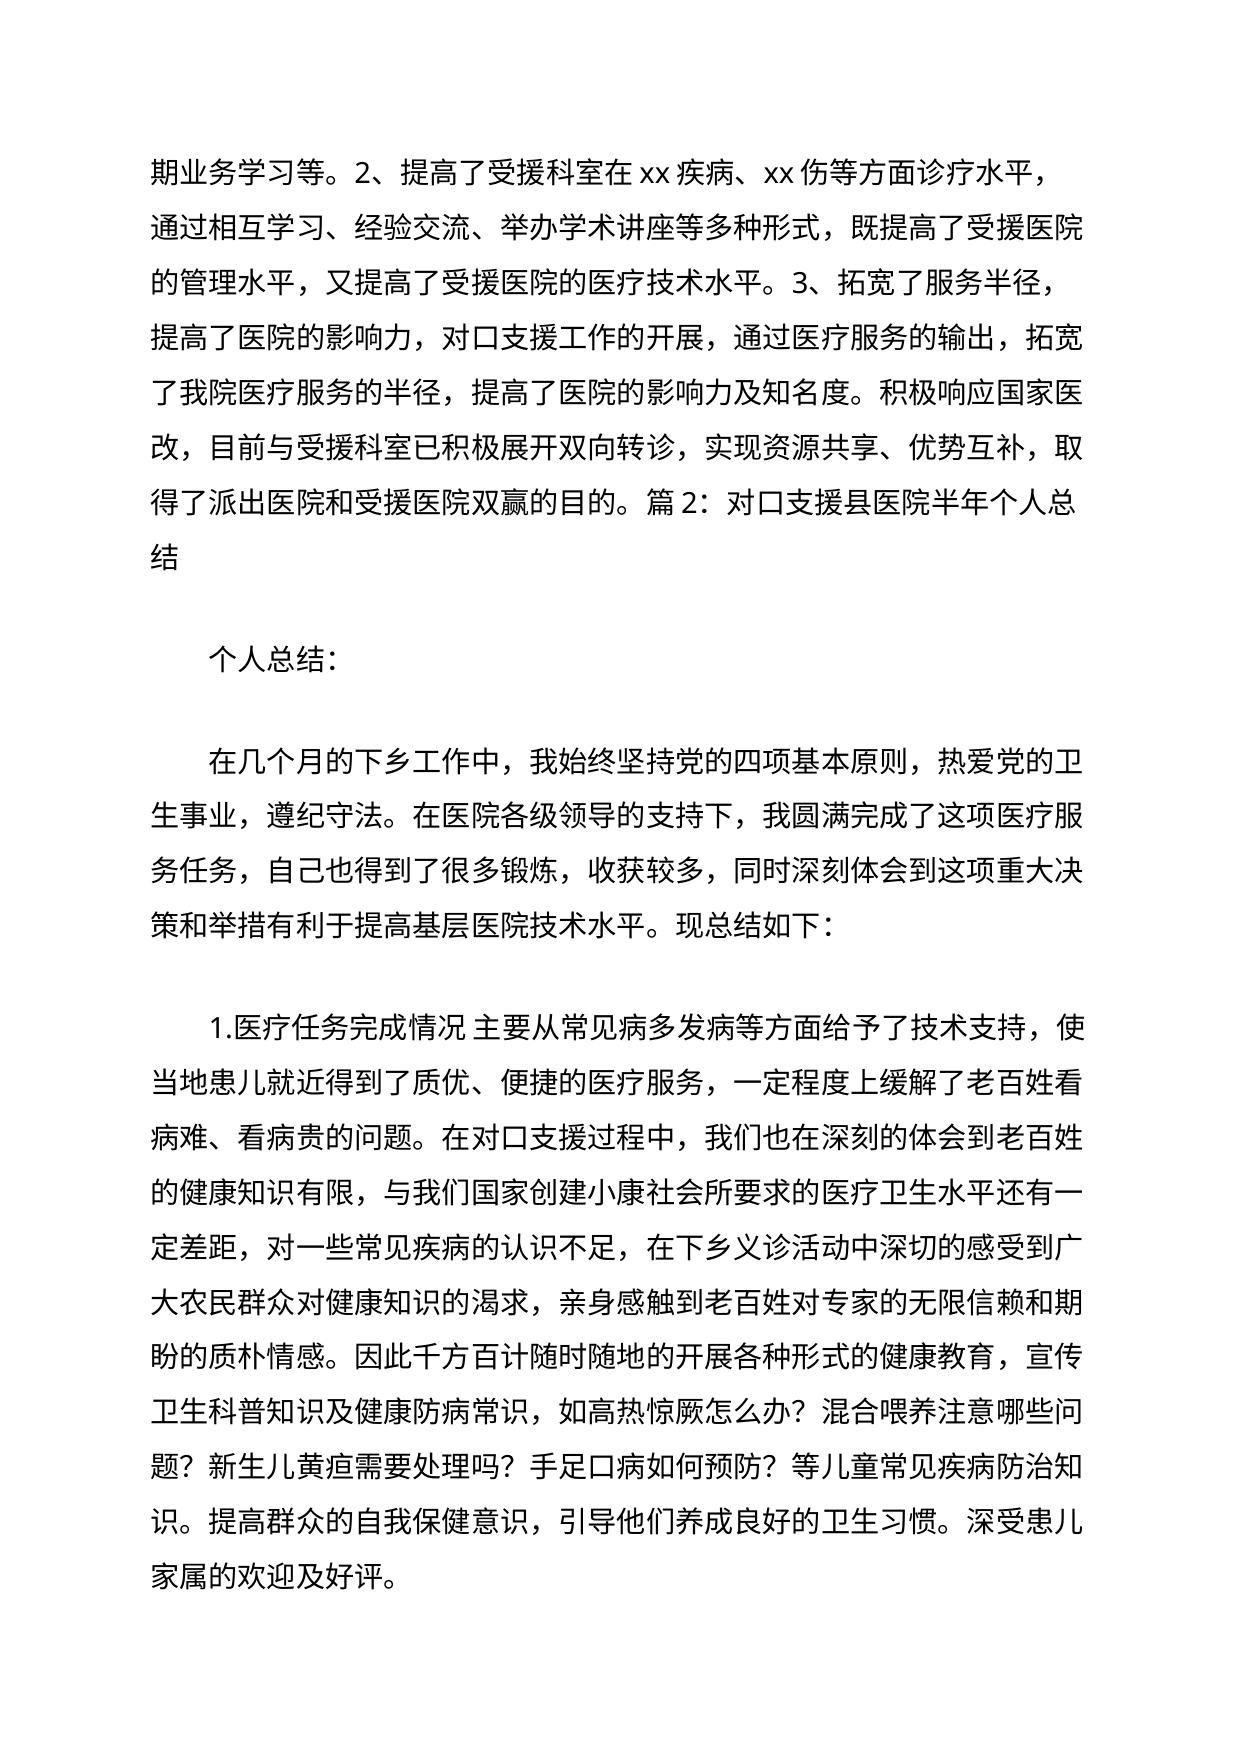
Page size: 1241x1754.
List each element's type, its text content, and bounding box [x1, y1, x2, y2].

text 在几个月的下乡工作中，我始终坚持党的四项基本原则，热爱党的卫生事业，遵纪守法。在医院各级领导的支持下，我圆满完成了这项医疗服务任务，自己也得到了很多锻炼，收获较多，同时深刻体会到这项重大决策和举措有利于提高基层医院技术水平。现总结如下： [150, 738, 1090, 945]
text 个人总结： [150, 636, 1090, 679]
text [150, 150, 1090, 577]
text 1.医疗任务完成情况 主要从常见病多发病等方面给予了技术支持，使当地患儿就近得到了质优、便捷的医疗服务，一定程度上缓解了老百姓看病难、看病贵的问题。在对口支援过程中，我们也在深刻的体会到老百姓的健康知识有限，与我们国家创建小康社会所要求的医疗卫生水平还有一定差距，对一些常见疾病的认识不足，在下乡义诊活动中深切的感受到广大农民群众对健康知识的渴求，亲身感触到老百姓对专家的无限信赖和期盼的质朴情感。因此千方百计随时随地的开展各种形式的健康教育，宣传卫生科普知识及健康防病常识，如高热惊厥怎么办？混合喂养注意哪些问题？新生儿黄疸需要处理吗？手足口病如何预防？等儿童常见疾病防治知识。提高群众的自我保健意识，引导他们养成良好的卫生习惯。深受患儿家属的欢迎及好评。 [150, 1004, 1090, 1596]
